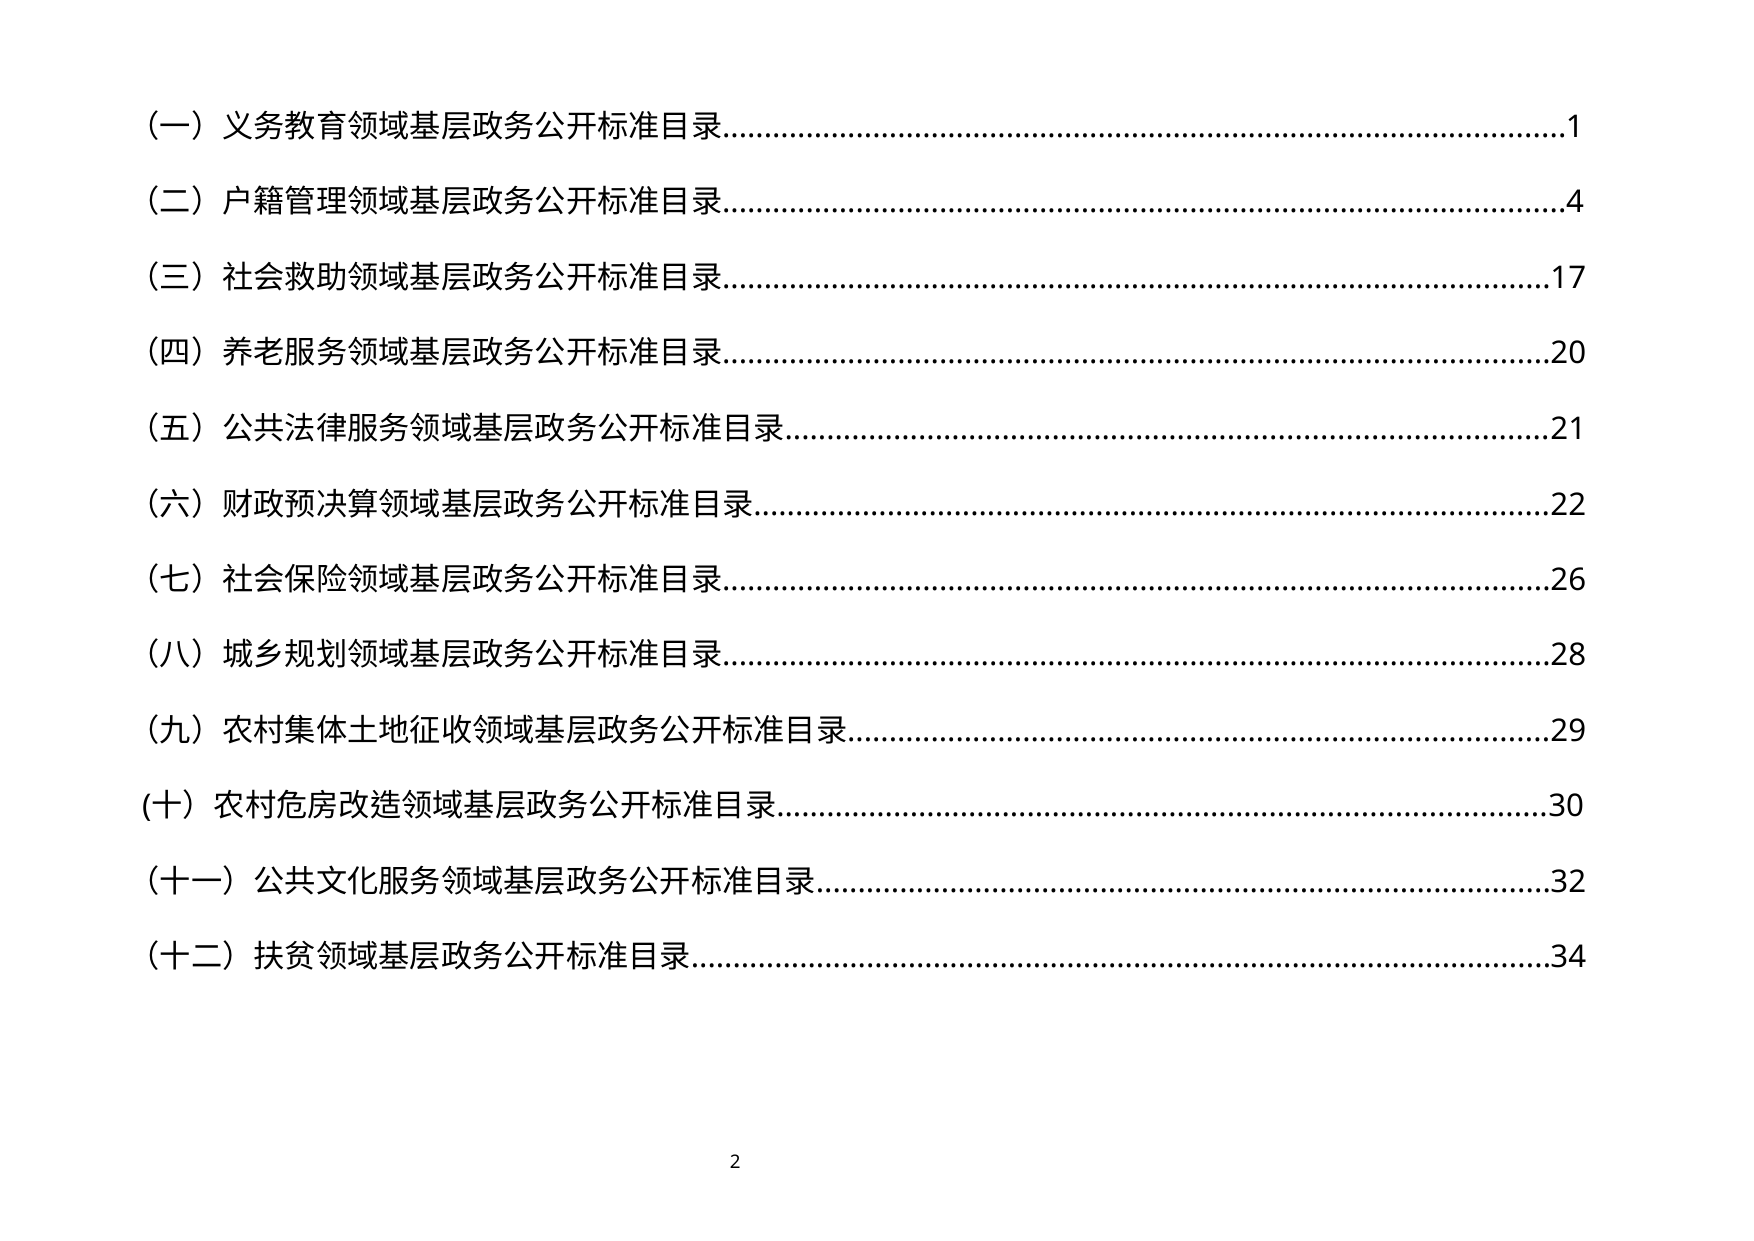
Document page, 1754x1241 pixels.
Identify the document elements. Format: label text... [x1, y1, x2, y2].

text （二）户籍管理领域基层政务公开标准目录 4 [128, 179, 1706, 222]
text （一）义务教育领域基层政务公开标准目录 1 [128, 104, 1706, 147]
text （九）农村集体土地征收领域基层政务公开标准目录 29 [128, 708, 1706, 751]
text （五）公共法律服务领域基层政务公开标准目录 21 [128, 406, 1706, 448]
text （十一）公共文化服务领域基层政务公开标准目录 32 [128, 859, 1706, 901]
text （六）财政预决算领域基层政务公开标准目录 22 [128, 481, 1706, 524]
text （七）社会保险领域基层政务公开标准目录 26 [128, 557, 1706, 599]
text （三）社会救助领域基层政务公开标准目录 17 [128, 255, 1706, 298]
text （十二）扶贫领域基层政务公开标准目录 34 [128, 934, 1706, 977]
text （四）养老服务领域基层政务公开标准目录 20 [128, 330, 1706, 373]
text （八）城乡规划领域基层政务公开标准目录 28 [128, 632, 1706, 675]
text (十）农村危房改造领域基层政务公开标准目录 30 [35, 783, 1690, 826]
